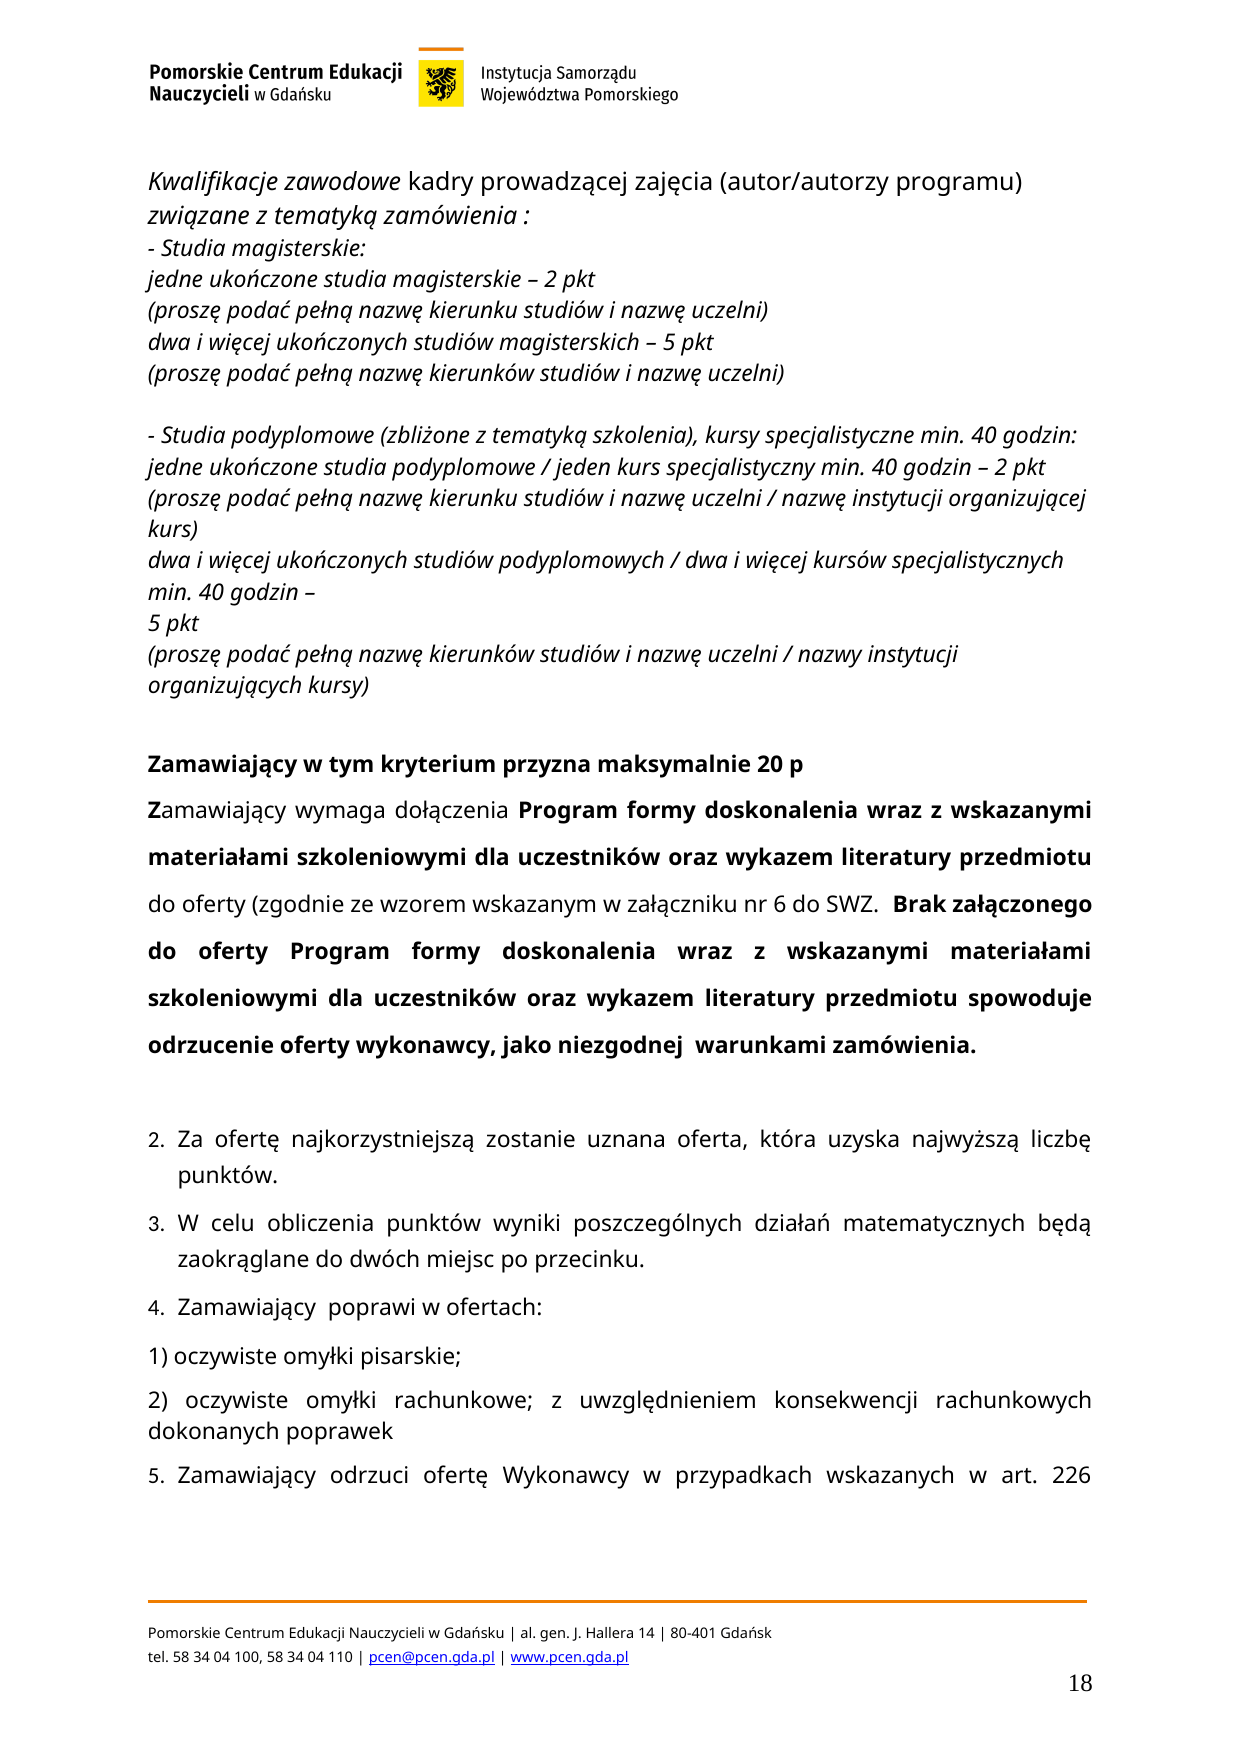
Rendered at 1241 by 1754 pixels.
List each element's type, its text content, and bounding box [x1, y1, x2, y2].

list Za ofertę najkorzystniejszą zostanie uznana oferta, która uzyska najwyższą liczbę punktów. [148, 1123, 1093, 1190]
text - Studia magisterskie: [148, 232, 1093, 263]
text (proszę podać pełną nazwę kierunków studiów i nazwę uczelni) [148, 357, 1093, 388]
picture [147, 47, 679, 107]
text 1) oczywiste omyłki pisarskie; [133, 1340, 1093, 1371]
text dwa i więcej ukończonych studiów magisterskich – 5 pkt [148, 326, 1093, 357]
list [148, 1458, 1093, 1490]
text (proszę podać pełną nazwę kierunków studiów i nazwę uczelni / nazwy instytucji organizujących kursy) [148, 638, 1093, 701]
text 2) oczywiste omyłki rachunkowe; z uwzględnieniem konsekwencji rachunkowych dokonanych poprawek [133, 1383, 1093, 1446]
text (proszę podać pełną nazwę kierunku studiów i nazwę uczelni) [148, 294, 1093, 326]
text 5 pkt [148, 607, 1093, 638]
text jedne ukończone studia magisterskie – 2 pkt [148, 263, 1093, 294]
text Zamawiający w tym kryterium przyzna maksymalnie 20 p [148, 748, 1093, 779]
text Zamawiający wymaga dołączenia Program formy doskonalenia wraz z wskazanymi materiałami szkoleniowymi dla uczestników oraz wykazem literatury przedmiotu do oferty (zgodnie ze wzorem wskazanym w załączniku nr 6 do SWZ. Brak załączonego do oferty Program formy doskonalenia wraz z wskazanymi materiałami szkoleniowymi dla uczestników oraz wykazem literatury przedmiotu spowoduje odrzucenie oferty wykonawcy, jako niezgodnej warunkami zamówienia. [148, 794, 1093, 1060]
text dwa i więcej ukończonych studiów podyplomowych / dwa i więcej kursów specjalistycznych min. 40 godzin – [148, 544, 1093, 607]
text jedne ukończone studia podyplomowe / jeden kurs specjalistyczny min. 40 godzin – 2 pkt [148, 451, 1093, 482]
text - Studia podyplomowe (zbliżone z tematyką szkolenia), kursy specjalistyczne min. 40 godzin: [148, 419, 1093, 451]
list Zamawiający poprawi w ofertach: [148, 1291, 1093, 1323]
text Kwalifikacje zawodowe kadry prowadzącej zajęcia (autor/autorzy programu) związane z tematyką zamówienia : [148, 164, 1093, 232]
text (proszę podać pełną nazwę kierunku studiów i nazwę uczelni / nazwę instytucji organizującej kurs) [148, 482, 1093, 544]
list W celu obliczenia punktów wyniki poszczególnych działań matematycznych będą zaokrąglane do dwóch miejsc po przecinku. [148, 1207, 1093, 1274]
